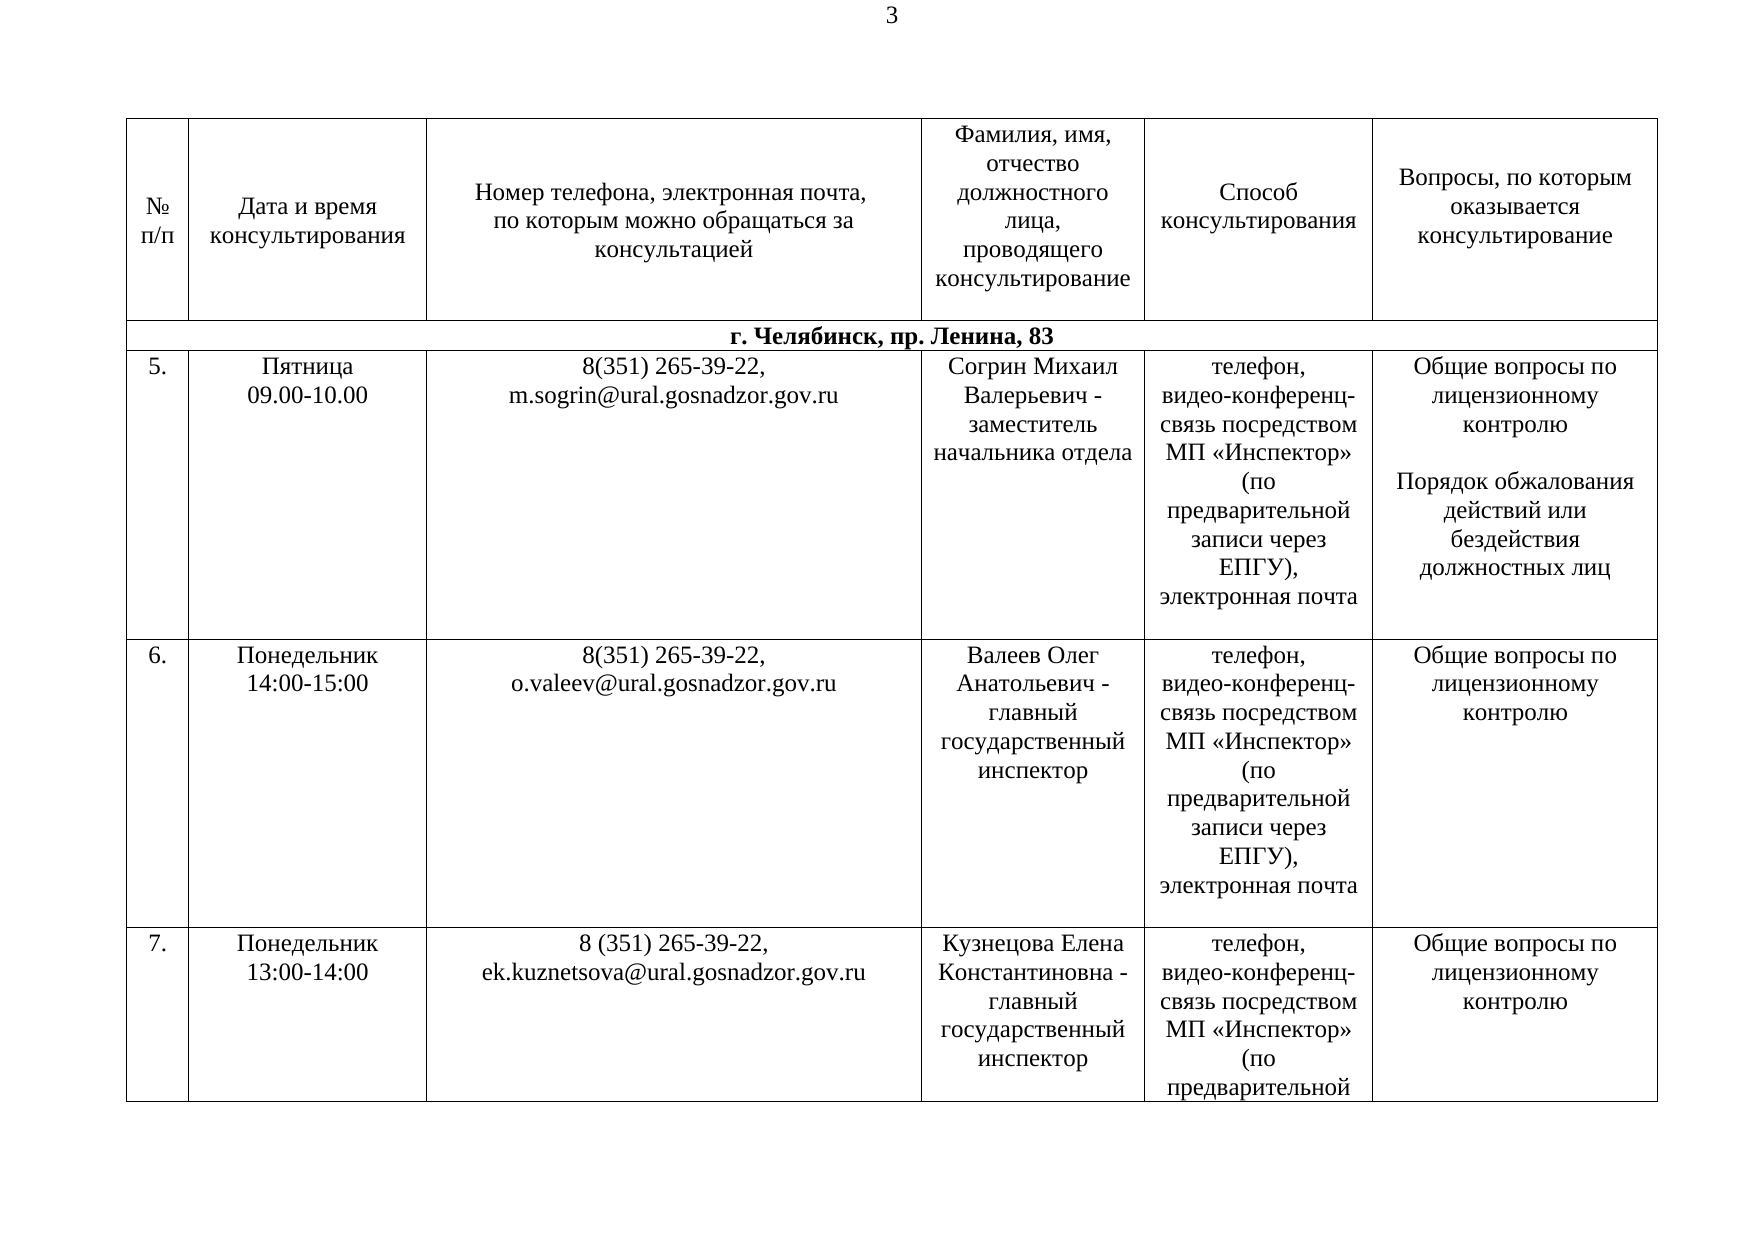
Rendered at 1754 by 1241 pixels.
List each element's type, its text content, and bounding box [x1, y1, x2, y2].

table_cell г. Челябинск, пр. Ленина, 83 [127, 321, 1657, 350]
table_cell Пятница 09.00-10.00 [189, 351, 426, 639]
table_cell Согрин Михаил Валерьевич - заместитель начальника отдела [922, 351, 1144, 639]
table_cell Кузнецова Елена Константиновна - главный государственный инспектор [922, 928, 1144, 1101]
table_cell Общие вопросы по лицензионному контролю [1373, 928, 1657, 1101]
table_header Фамилия, имя, отчество должностного лица, проводящего консультирование [922, 119, 1144, 320]
table_header Номер телефона, электронная почта, по которым можно обращаться за консультацией [427, 119, 921, 320]
table_cell 5. [127, 351, 188, 639]
table_header Способ консультирования [1145, 119, 1372, 320]
table_cell 8(351) 265-39-22, o.valeev@ural.gosnadzor.gov.ru [427, 640, 921, 927]
table_cell 6. [127, 640, 188, 927]
table_cell Общие вопросы по лицензионному контролю [1373, 640, 1657, 927]
table_cell Валеев Олег Анатольевич - главный государственный инспектор [922, 640, 1144, 927]
table_cell 8 (351) 265-39-22, ek.kuznetsova@ural.gosnadzor.gov.ru [427, 928, 921, 1101]
table_cell 7. [127, 928, 188, 1101]
table_header Дата и время консультирования [189, 119, 426, 320]
table_cell телефон, видео-конференц-связь посредством МП «Инспектор» (по предварительной записи через ЕПГУ), электронная почта [1145, 351, 1372, 639]
table_cell Общие вопросы по лицензионному контролю Порядок обжалования действий или бездействия должностных лиц [1373, 351, 1657, 639]
table_cell Понедельник 14:00-15:00 [189, 640, 426, 927]
table_cell Понедельник 13:00-14:00 [189, 928, 426, 1101]
table_cell телефон, видео-конференц-связь посредством МП «Инспектор» (по предварительной записи через ЕПГУ), электронная почта [1145, 928, 1372, 1101]
table_header Вопросы, по которым оказывается консультирование [1373, 119, 1657, 320]
table_cell 8(351) 265-39-22, m.sogrin@ural.gosnadzor.gov.ru [427, 351, 921, 639]
table_cell телефон, видео-конференц-связь посредством МП «Инспектор» (по предварительной записи через ЕПГУ), электронная почта [1145, 640, 1372, 927]
table_header № п/п [127, 119, 188, 320]
